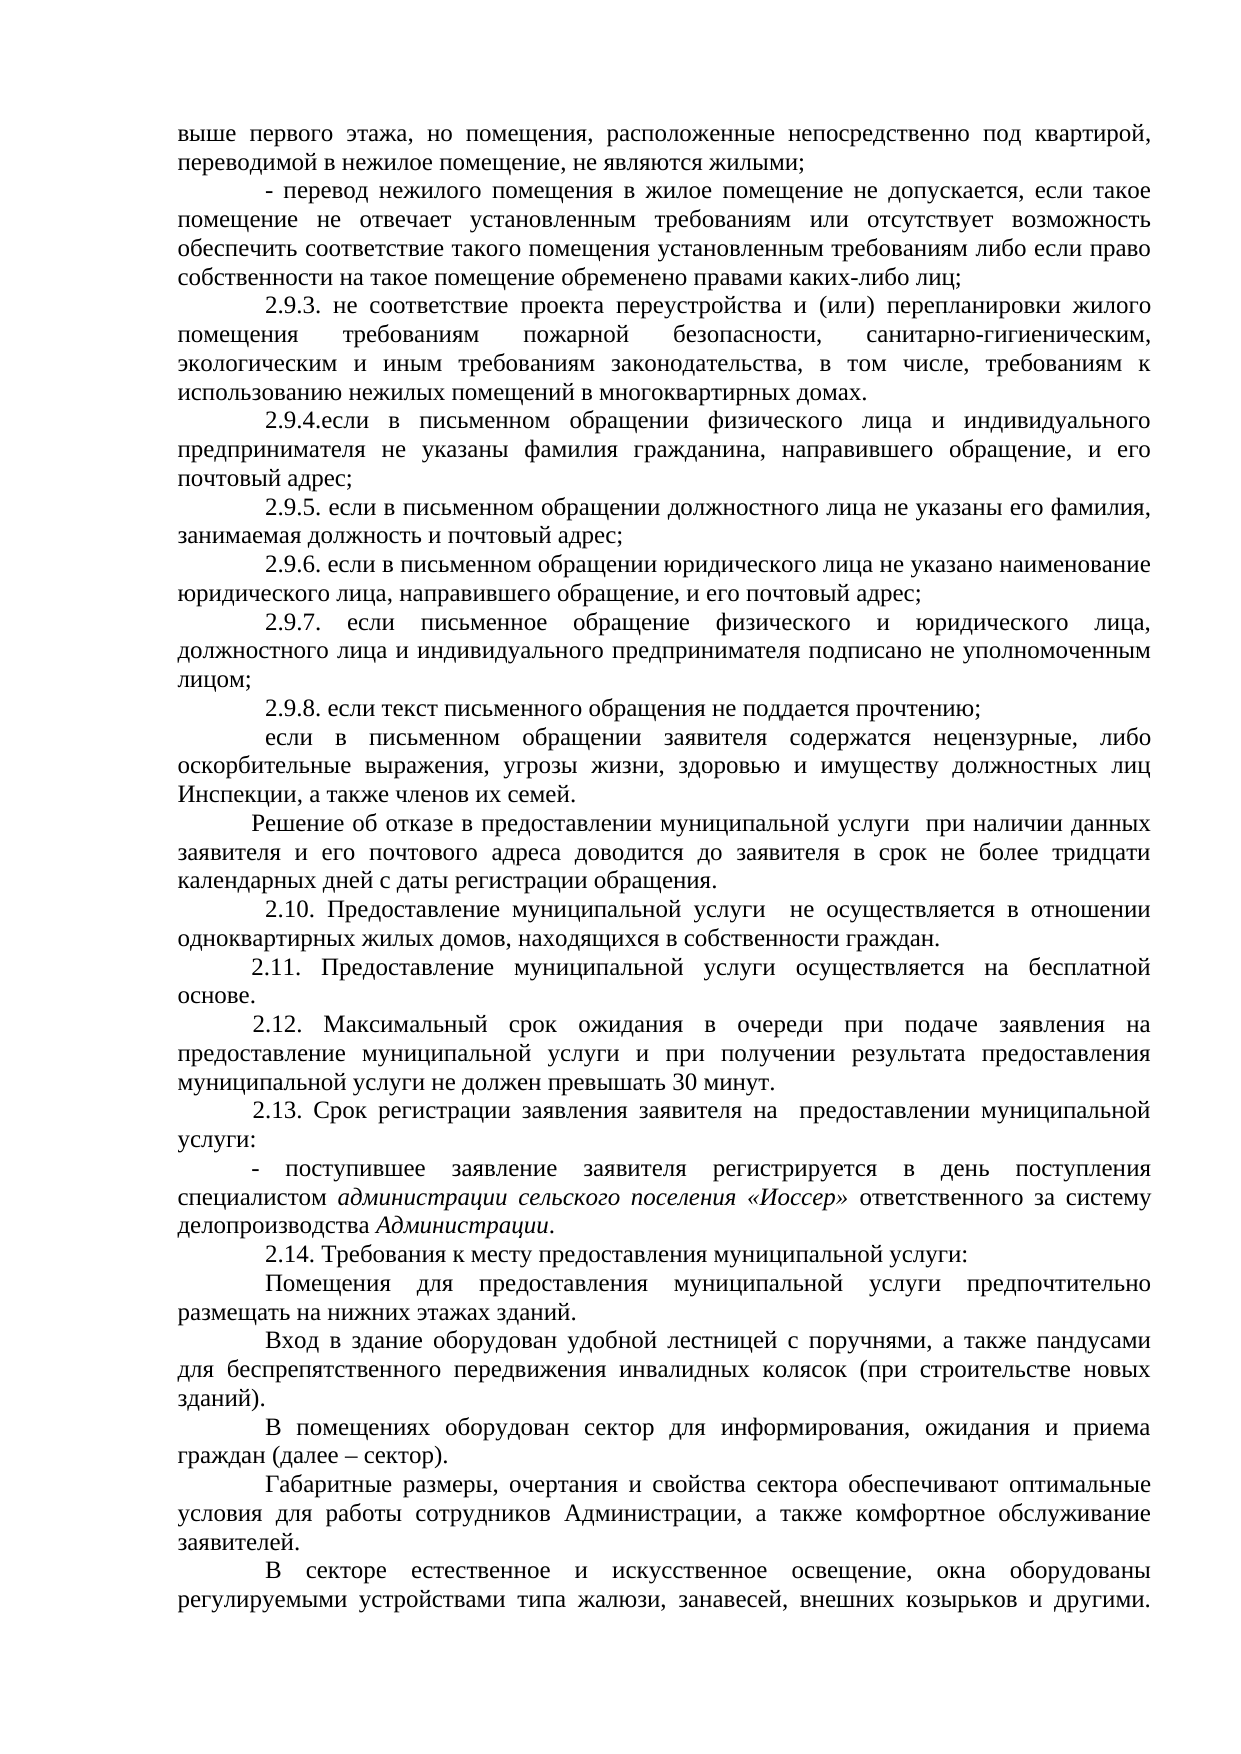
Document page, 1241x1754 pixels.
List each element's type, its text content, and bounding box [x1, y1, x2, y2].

text Решение об отказе в предоставлении муниципальной услуги при наличии данных заявителя и его почтового адреса доводится до заявителя в срок не более тридцати календарных дней с даты регистрации обращения. [177, 808, 1152, 894]
text Габаритные размеры, очертания и свойства сектора обеспечивают оптимальные условия для работы сотрудников Администрации, а также комфортное обслуживание заявителей. [177, 1469, 1152, 1556]
text 2.9.3. не соответствие проекта переустройства и (или) перепланировки жилого помещения требованиям пожарной безопасности, санитарно-гигиеническим, экологическим и иным требованиям законодательства, в том числе, требованиям к использованию нежилых помещений в многоквартирных домах. [177, 291, 1152, 406]
text 2.9.6. если в письменном обращении юридического лица не указано наименование юридического лица, направившего обращение, и его почтовый адрес; [177, 549, 1152, 607]
text 2.11. Предоставление муниципальной услуги осуществляется на бесплатной основе. [177, 952, 1152, 1009]
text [177, 118, 1152, 176]
text В помещениях оборудован сектор для информирования, ожидания и приема граждан (далее – сектор). [177, 1412, 1152, 1469]
text 2.9.8. если текст письменного обращения не поддается прочтению; [177, 693, 1152, 722]
text если в письменном обращении заявителя содержатся нецензурные, либо оскорбительные выражения, угрозы жизни, здоровью и имуществу должностных лиц Инспекции, а также членов их семей. [177, 722, 1152, 808]
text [177, 1556, 1152, 1613]
text 2.14. Требования к месту предоставления муниципальной услуги: [177, 1239, 1152, 1268]
text 2.12. Максимальный срок ожидания в очереди при подаче заявления на предоставление муниципальной услуги и при получении результата предоставления муниципальной услуги не должен превышать 30 минут. [177, 1009, 1152, 1096]
text - перевод нежилого помещения в жилое помещение не допускается, если такое помещение не отвечает установленным требованиям или отсутствует возможность обеспечить соответствие такого помещения установленным требованиям либо если право собственности на такое помещение обременено правами каких-либо лиц; [177, 176, 1152, 291]
text 2.9.5. если в письменном обращении должностного лица не указаны его фамилия, занимаемая должность и почтовый адрес; [177, 492, 1152, 549]
text 2.10. Предоставление муниципальной услуги не осуществляется в отношении одноквартирных жилых домов, находящихся в собственности граждан. [177, 894, 1152, 952]
text 2.13. Срок регистрации заявления заявителя на предоставлении муниципальной услуги: [177, 1096, 1152, 1153]
text Вход в здание оборудован удобной лестницей с поручнями, а также пандусами для беспрепятственного передвижения инвалидных колясок (при строительстве новых зданий). [177, 1326, 1152, 1412]
text - поступившее заявление заявителя регистрируется в день поступления специалистом администрации сельского поселения «Иоссер» ответственного за систему делопроизводства Администрации. [177, 1153, 1152, 1239]
text 2.9.7. если письменное обращение физического и юридического лица, должностного лица и индивидуального предпринимателя подписано не уполномоченным лицом; [177, 607, 1152, 693]
text Помещения для предоставления муниципальной услуги предпочтительно размещать на нижних этажах зданий. [177, 1268, 1152, 1326]
text 2.9.4.если в письменном обращении физического лица и индивидуального предпринимателя не указаны фамилия гражданина, направившего обращение, и его почтовый адрес; [177, 406, 1152, 492]
